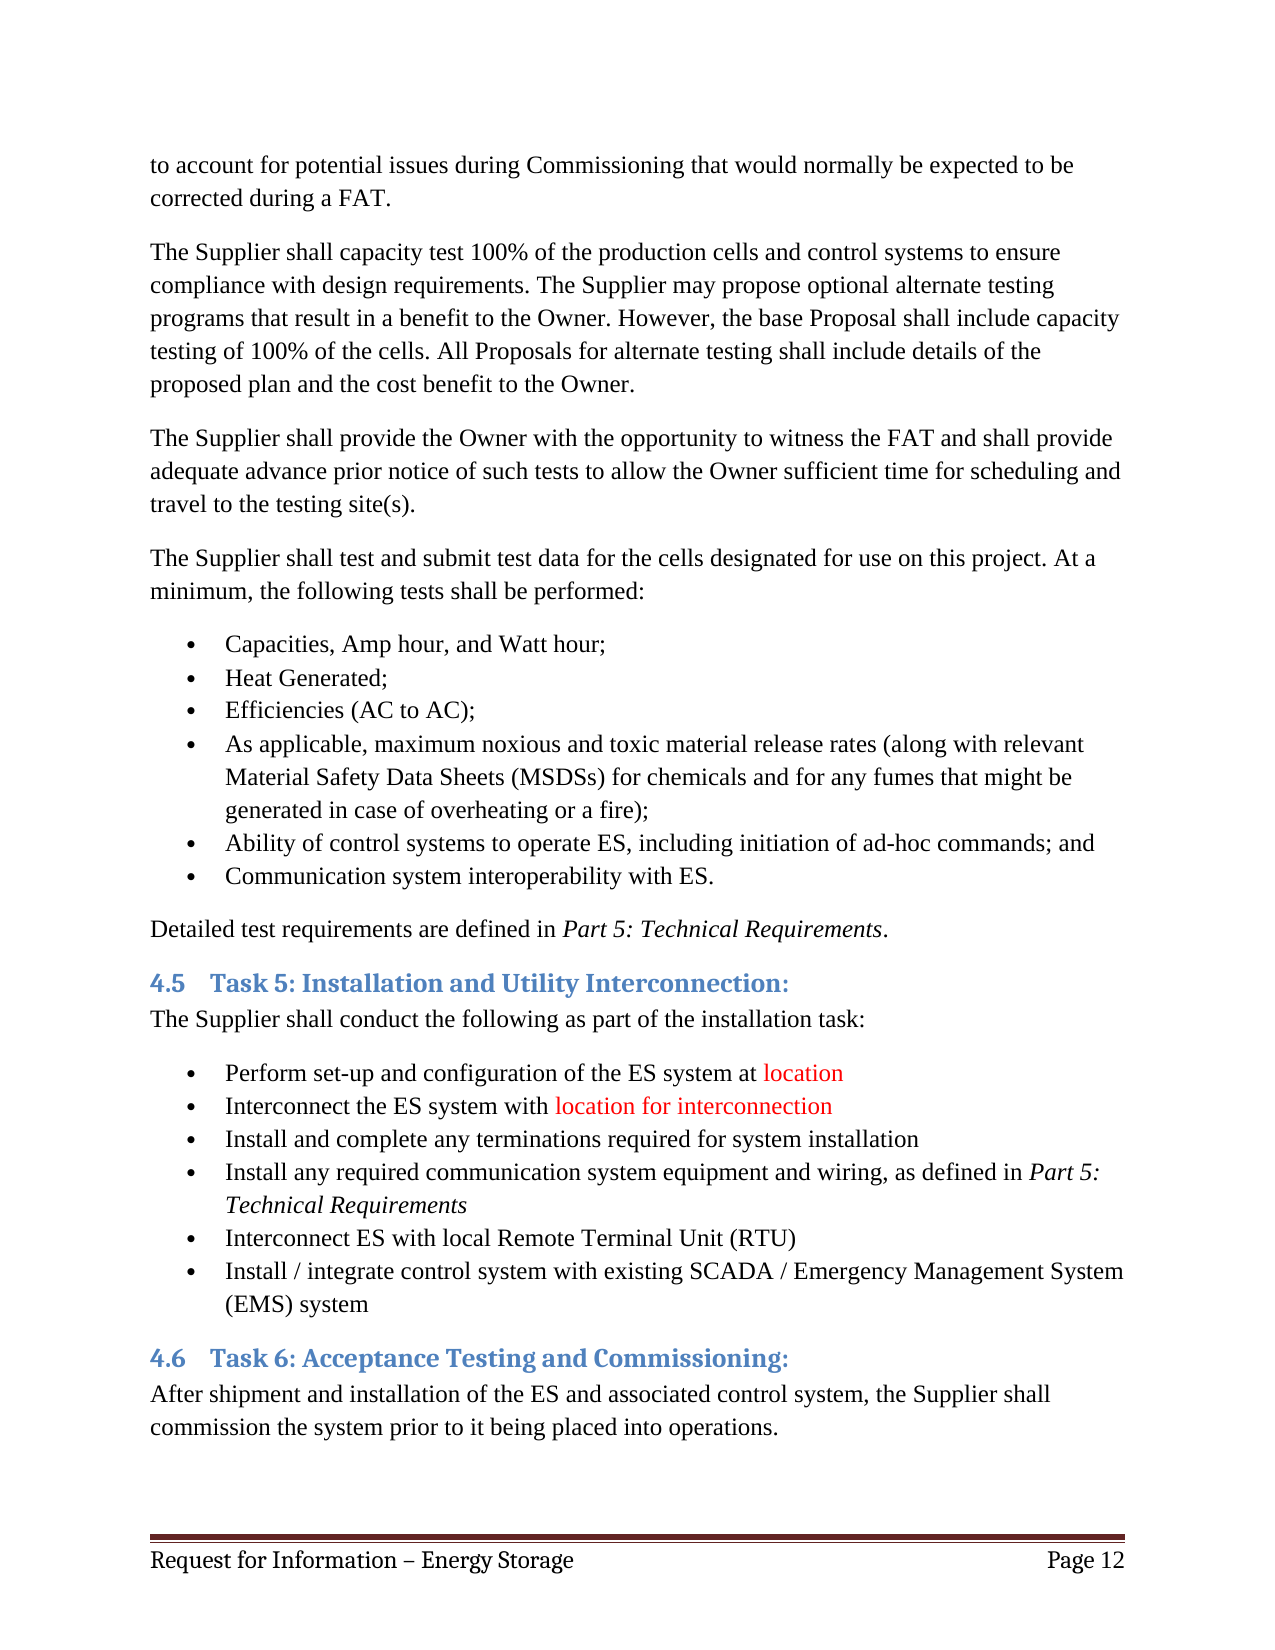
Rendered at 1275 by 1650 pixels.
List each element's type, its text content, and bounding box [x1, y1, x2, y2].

list Heat Generated; [187, 663, 1125, 691]
list Efficiencies (AC to AC); [187, 696, 1125, 724]
list Ability of control systems to operate ES, including initiation of ad-hoc commands; and [187, 828, 1125, 856]
list Install / integrate control system with existing SCADA / Emergency Management System (EMS) system [187, 1256, 1125, 1318]
list Interconnect ES with local Remote Terminal Unit (RTU) [187, 1223, 1125, 1252]
list Perform set-up and configuration of the ES system at location [187, 1058, 1125, 1087]
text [150, 150, 1125, 212]
text The Supplier shall conduct the following as part of the installation task: [150, 1004, 1125, 1033]
text After shipment and installation of the ES and associated control system, the Supplier shall commission the system prior to it being placed into operations. [150, 1379, 1125, 1441]
subtitle Task 6: Acceptance Testing and Commissioning: [150, 1343, 1125, 1374]
text Detailed test requirements are defined in Part 5: Technical Requirements. [150, 914, 1125, 943]
list Interconnect the ES system with location for interconnection [187, 1091, 1125, 1120]
text The Supplier shall provide the Owner with the opportunity to witness the FAT and shall provide adequate advance prior notice of such tests to allow the Owner sufficient time for scheduling and travel to the testing site(s). [150, 423, 1125, 518]
text The Supplier shall test and submit test data for the cells designated for use on this project. At a minimum, the following tests shall be performed: [150, 543, 1125, 604]
list Install any required communication system equipment and wiring, as defined in Part 5: Technical Requirements [187, 1157, 1125, 1219]
list Install and complete any terminations required for system installation [187, 1124, 1125, 1153]
list Capacities, Amp hour, and Watt hour; [187, 629, 1125, 658]
list As applicable, maximum noxious and toxic material release rates (along with relevant Material Safety Data Sheets (MSDSs) for chemicals and for any fumes that might be generated in case of overheating or a fire); [187, 729, 1125, 823]
text The Supplier shall capacity test 100% of the production cells and control systems to ensure compliance with design requirements. The Supplier may propose optional alternate testing programs that result in a benefit to the Owner. However, the base Proposal shall include capacity testing of 100% of the cells. All Proposals for alternate testing shall include details of the proposed plan and the cost benefit to the Owner. [150, 237, 1125, 398]
list Communication system interoperability with ES. [187, 861, 1125, 889]
subtitle Task 5: Installation and Utility Interconnection: [150, 968, 1125, 999]
